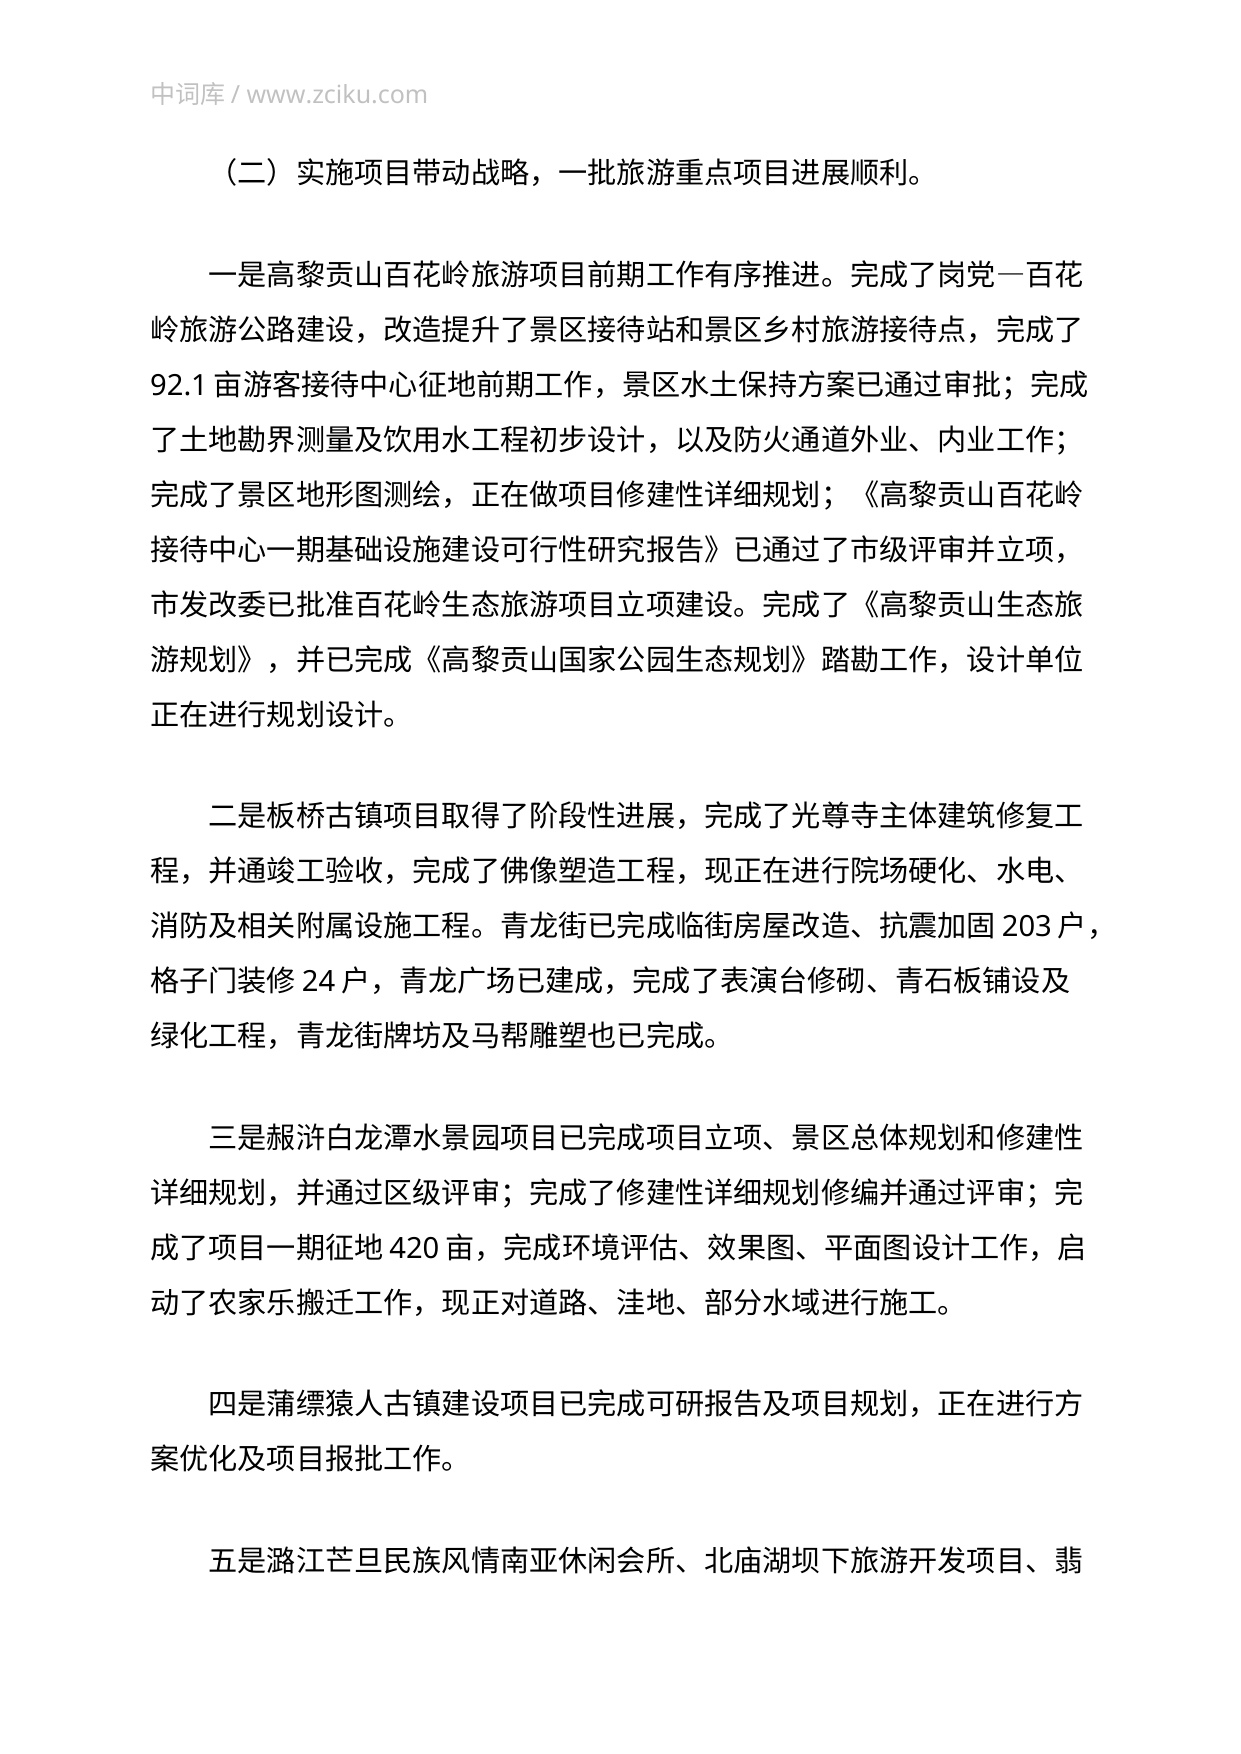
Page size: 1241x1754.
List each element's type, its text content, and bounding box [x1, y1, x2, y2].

text 二是板桥古镇项目取得了阶段性进展，完成了光尊寺主体建筑修复工程，并通竣工验收，完成了佛像塑造工程，现正在进行院场硬化、水电、消防及相关附属设施工程。青龙街已完成临街房屋改造、抗震加固203户，格子门装修24户，青龙广场已建成，完成了表演台修砌、青石板铺设及绿化工程，青龙街牌坊及马帮雕塑也已完成。 [150, 793, 1090, 1055]
text （二）实施项目带动战略，一批旅游重点项目进展顺利。 [150, 150, 1090, 192]
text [150, 1538, 1090, 1580]
text 四是蒲缥猿人古镇建设项目已完成可研报告及项目规划，正在进行方案优化及项目报批工作。 [150, 1381, 1090, 1478]
text 一是高黎贡山百花岭旅游项目前期工作有序推进。完成了岗党—百花岭旅游公路建设，改造提升了景区接待站和景区乡村旅游接待点，完成了92.1亩游客接待中心征地前期工作，景区水土保持方案已通过审批；完成了土地勘界测量及饮用水工程初步设计，以及防火通道外业、内业工作；完成了景区地形图测绘，正在做项目修建性详细规划；《高黎贡山百花岭接待中心一期基础设施建设可行性研究报告》已通过了市级评审并立项，市发改委已批准百花岭生态旅游项目立项建设。完成了《高黎贡山生态旅游规划》，并已完成《高黎贡山国家公园生态规划》踏勘工作，设计单位正在进行规划设计。 [150, 252, 1090, 733]
text 三是赧浒白龙潭水景园项目已完成项目立项、景区总体规划和修建性详细规划，并通过区级评审；完成了修建性详细规划修编并通过评审；完成了项目一期征地420亩，完成环境评估、效果图、平面图设计工作，启动了农家乐搬迁工作，现正对道路、洼地、部分水域进行施工。 [150, 1114, 1090, 1321]
